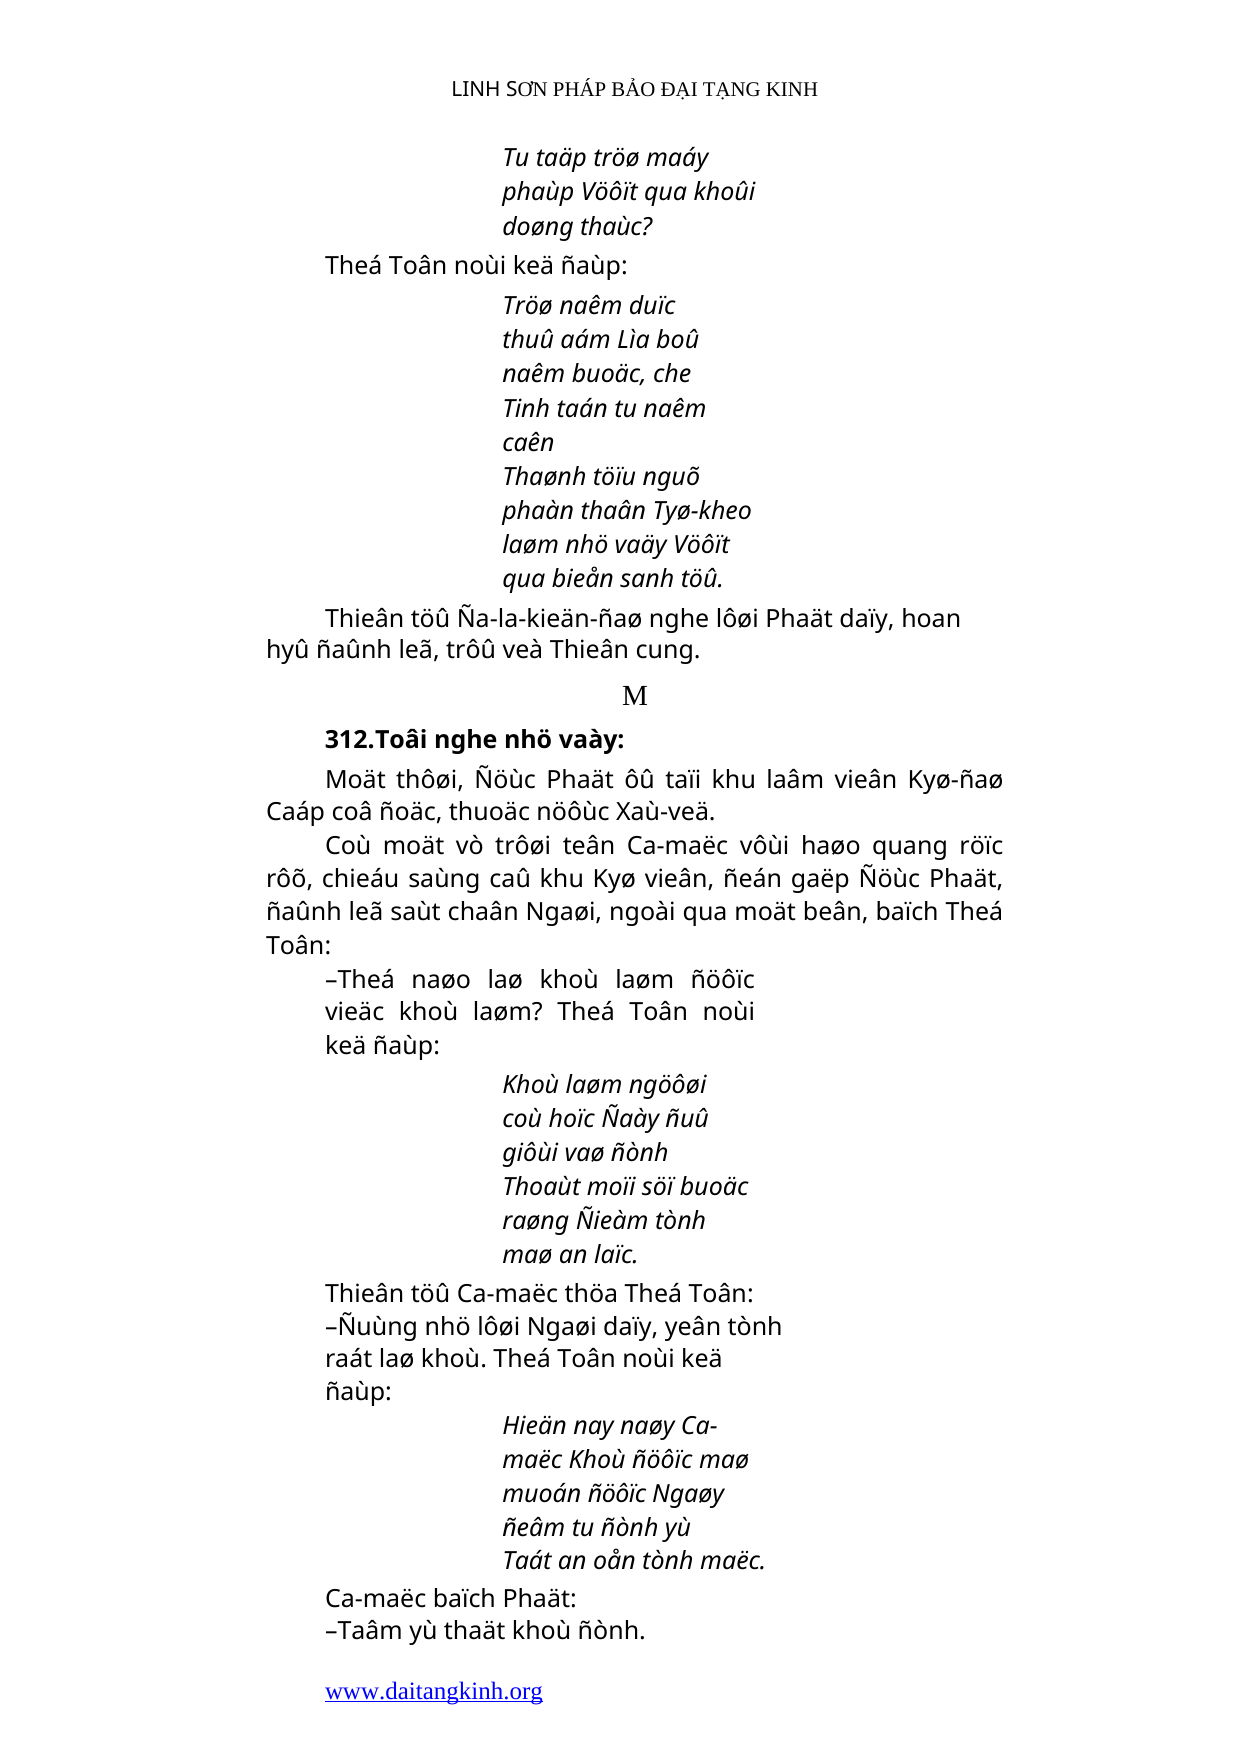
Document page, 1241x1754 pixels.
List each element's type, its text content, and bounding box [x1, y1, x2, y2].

text www.daitangkinh.org [325, 1676, 1065, 1704]
text –Theá naøo laø khoù laøm ñöôïc vieäc khoù laøm? Theá Toân noùi keä ñaùp: [325, 961, 755, 1062]
text Hieän nay naøy Ca-maëc Khoù ñöôïc maø muoán ñöôïc Ngaøy ñeâm tu ñònh yù [502, 1408, 765, 1544]
text Taát an oån tònh maëc. [502, 1544, 1065, 1576]
text Thaønh töïu nguõ phaàn thaân Tyø-kheo laøm nhö vaäy Vöôït qua bieån sanh töû. [502, 458, 762, 594]
text Ca-maëc baïch Phaät: [325, 1581, 1065, 1614]
text Tröø naêm duïc thuû aám Lìa boû naêm buoäc, che Tinh taán tu naêm caên [502, 288, 724, 458]
text Coù moät vò trôøi teân Ca-maëc vôùi haøo quang röïc rôõ, chieáu saùng caû khu Kyø vieân, ñeán gaëp Ñöùc Phaät, ñaûnh leã saùt chaân Ngaøi, ngoài qua moät beân, baïch Theá Toân: [266, 828, 1004, 961]
text Tu taäp tröø maáy phaùp Vöôït qua khoûi doøng thaùc? [502, 140, 766, 242]
text Khoù laøm ngöôøi coù hoïc Ñaày ñuû giôùi vaø ñònh Thoaùt moïi söï buoäc raøng Ñieàm tònh maø an laïc. [502, 1067, 750, 1271]
text Moät thôøi, Ñöùc Phaät ôû taïi khu laâm vieân Kyø-ñaø Caáp coâ ñoäc, thuoäc nöôùc Xaù-veä. [266, 762, 1004, 828]
text –Ñuùng nhö lôøi Ngaøi daïy, yeân tònh raát laø khoù. Theá Toân noùi keä ñaùp: [325, 1309, 791, 1408]
text LINH SƠN PHÁP BẢO ĐẠI TẠNG KINH [390, 74, 879, 103]
text Thieân töû Ca-maëc thöa Theá Toân: [325, 1277, 1065, 1309]
text Theá Toân noùi keä ñaùp: [325, 248, 1065, 282]
subtitle M [204, 678, 1065, 711]
text Thieân töû Ña-la-kieän-ñaø nghe lôøi Phaät daïy, hoan hyû ñaûnh leã, trôû veà Thieân cung. [266, 601, 1004, 666]
text –Taâm yù thaät khoù ñònh. [325, 1614, 1065, 1646]
subtitle Toâi nghe nhö vaày: [324, 721, 1065, 756]
